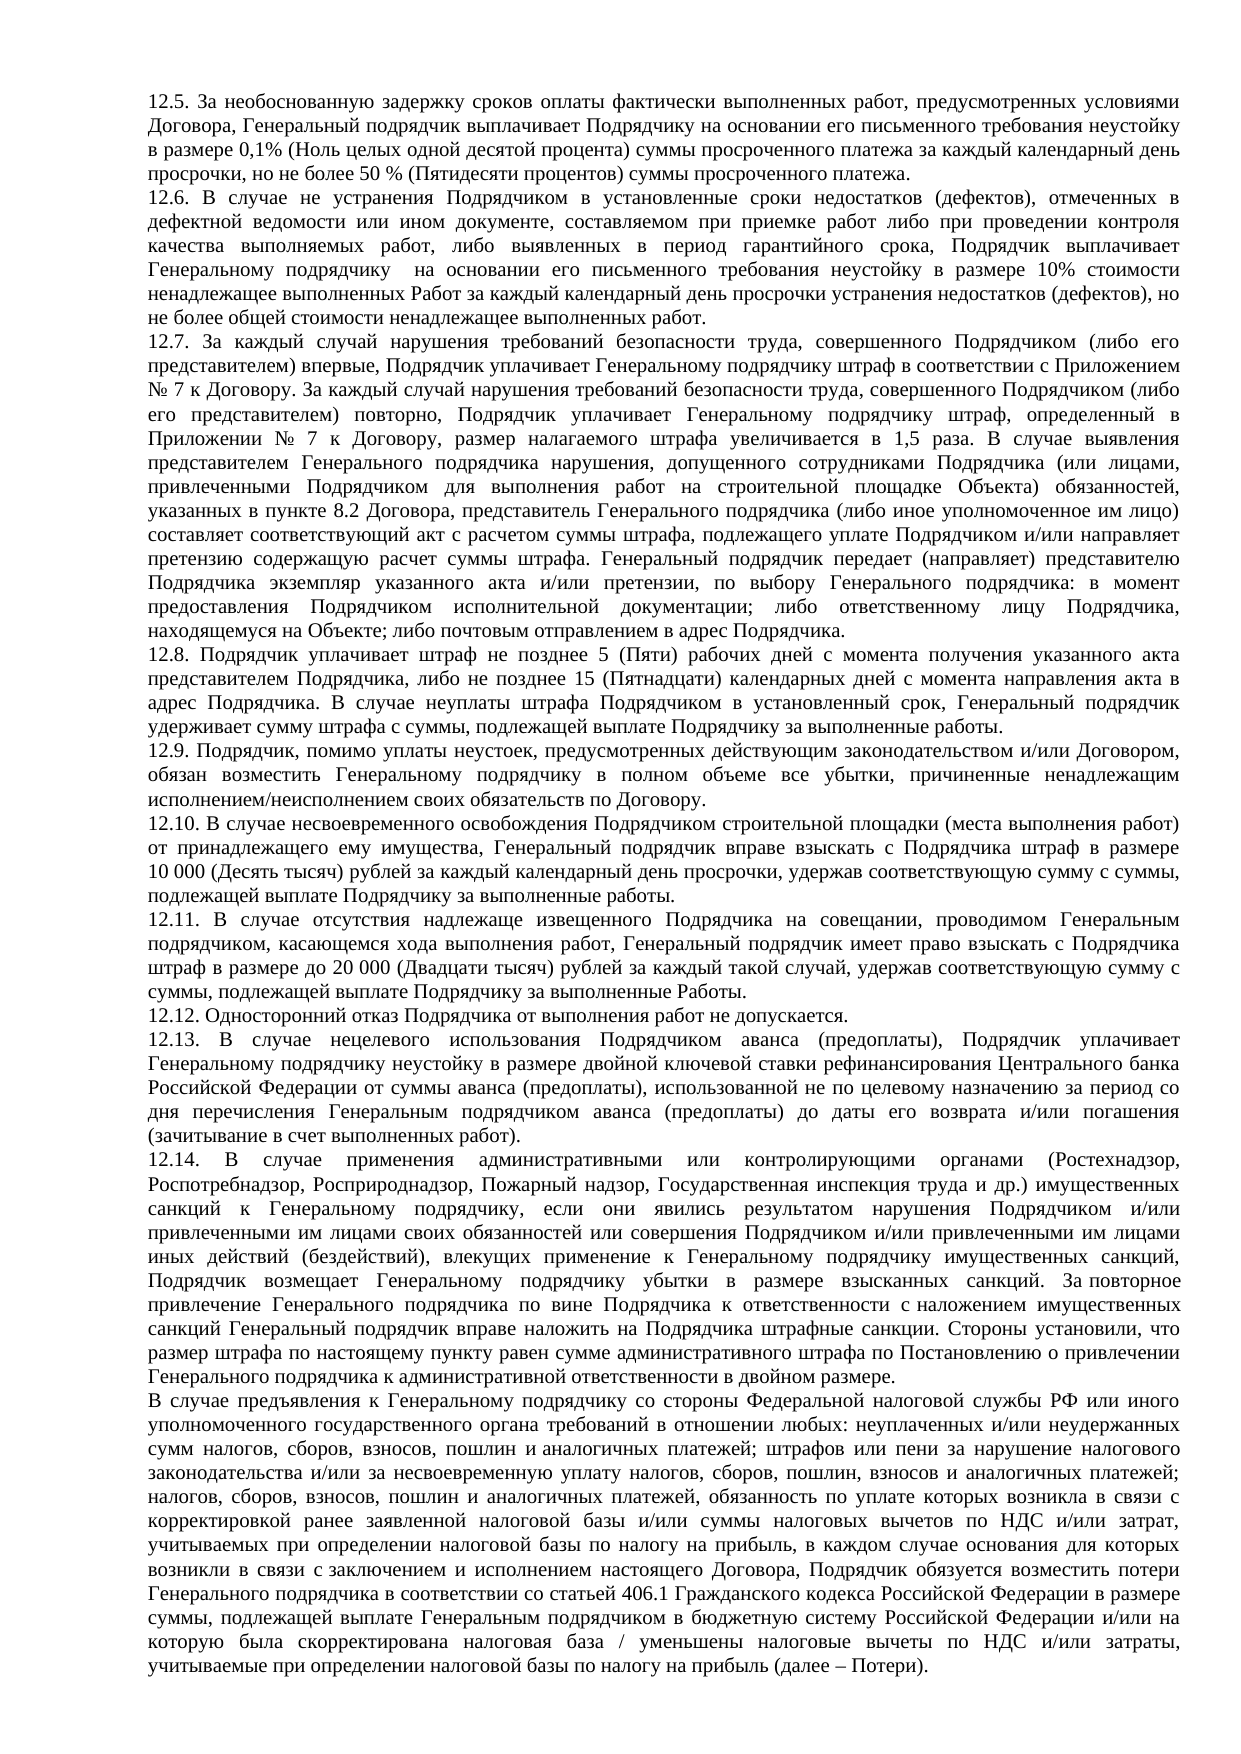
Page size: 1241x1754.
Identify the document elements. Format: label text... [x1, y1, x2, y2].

text 12.11. В случае отсутствия надлежаще извещенного Подрядчика на совещании, проводимом Генеральным подрядчиком, касающемся хода выполнения работ, Генеральный подрядчик имеет право взыскать с Подрядчика штраф в размере до 20 000 (Двадцати тысяч) рублей за каждый такой случай, удержав соответствующую сумму с суммы, подлежащей выплате Подрядчику за выполненные Работы. [148, 907, 1181, 1003]
text 12.8. Подрядчик уплачивает штраф не позднее 5 (Пяти) рабочих дней с момента получения указанного акта представителем Подрядчика, либо не позднее 15 (Пятнадцати) календарных дней с момента направления акта в адрес Подрядчика. В случае неуплаты штрафа Подрядчиком в установленный срок, Генеральный подрядчик удерживает сумму штрафа с суммы, подлежащей выплате Подрядчику за выполненные работы. [148, 642, 1181, 738]
text 12.7. За каждый случай нарушения требований безопасности труда, совершенного Подрядчиком (либо его представителем) впервые, Подрядчик уплачивает Генеральному подрядчику штраф в соответствии с Приложением № 7 к Договору. За каждый случай нарушения требований безопасности труда, совершенного Подрядчиком (либо его представителем) повторно, Подрядчик уплачивает Генеральному подрядчику штраф, определенный в Приложении № 7 к Договору, размер налагаемого штрафа увеличивается в 1,5 раза. В случае выявления представителем Генерального подрядчика нарушения, допущенного сотрудниками Подрядчика (или лицами, привлеченными Подрядчиком для выполнения работ на строительной площадке Объекта) обязанностей, указанных в пункте 8.2 Договора, представитель Генерального подрядчика (либо иное уполномоченное им лицо) составляет соответствующий акт с расчетом суммы штрафа, подлежащего уплате Подрядчиком и/или направляет претензию содержащую расчет суммы штрафа. Генеральный подрядчик передает (направляет) представителю Подрядчика экземпляр указанного акта и/или претензии, по выбору Генерального подрядчика: в момент предоставления Подрядчиком исполнительной документации; либо ответственному лицу Подрядчика, находящемуся на Объекте; либо почтовым отправлением в адрес Подрядчика. [148, 329, 1181, 642]
text 12.6. В случае не устранения Подрядчиком в установленные сроки недостатков (дефектов), отмеченных в дефектной ведомости или ином документе, составляемом при приемке работ либо при проведении контроля качества выполняемых работ, либо выявленных в период гарантийного срока, Подрядчик выплачивает Генеральному подрядчику на основании его письменного требования неустойку в размере 10% стоимости ненадлежащее выполненных Работ за каждый календарный день просрочки устранения недостатков (дефектов), но не более общей стоимости ненадлежащее выполненных работ. [148, 185, 1181, 329]
text 12.9. Подрядчик, помимо уплаты неустоек, предусмотренных действующим законодательством и/или Договором, обязан возместить Генеральному подрядчику в полном объеме все убытки, причиненные ненадлежащим исполнением/неисполнением своих обязательств по Договору. [148, 738, 1181, 811]
text 12.10. В случае несвоевременного освобождения Подрядчиком строительной площадки (места выполнения работ) от принадлежащего ему имущества, Генеральный подрядчик вправе взыскать с Подрядчика штраф в размере 10 000 (Десять тысяч) рублей за каждый календарный день просрочки, удержав соответствующую сумму с суммы, подлежащей выплате Подрядчику за выполненные работы. [148, 811, 1181, 907]
text 12.5. За необоснованную задержку сроков оплаты фактически выполненных работ, предусмотренных условиями Договора, Генеральный подрядчик выплачивает Подрядчику на основании его письменного требования неустойку в размере 0,1% (Ноль целых одной десятой процента) суммы просроченного платежа за каждый календарный день просрочки, но не более 50 % (Пятидесяти процентов) суммы просроченного платежа. [148, 89, 1181, 185]
text 12.13. В случае нецелевого использования Подрядчиком аванса (предоплаты), Подрядчик уплачивает Генеральному подрядчику неустойку в размере двойной ключевой ставки рефинансирования Центрального банка Российской Федерации от суммы аванса (предоплаты), использованной не по целевому назначению за период со дня перечисления Генеральным подрядчиком аванса (предоплаты) до даты его возврата и/или погашения (зачитывание в счет выполненных работ). [148, 1027, 1181, 1147]
text 12.14. В случае применения административными или контролирующими органами (Ростехнадзор, Роспотребнадзор, Росприроднадзор, Пожарный надзор, Государственная инспекция труда и др.) имущественных санкций к Генеральному подрядчику, если они явились результатом нарушения Подрядчиком и/или привлеченными им лицами своих обязанностей или совершения Подрядчиком и/или привлеченными им лицами иных действий (бездействий), влекущих применение к Генеральному подрядчику имущественных санкций, Подрядчик возмещает Генеральному подрядчику убытки в размере взысканных санкций. За повторное привлечение Генерального подрядчика по вине Подрядчика к ответственности с наложением имущественных санкций Генеральный подрядчик вправе наложить на Подрядчика штрафные санкции. Стороны установили, что размер штрафа по настоящему пункту равен сумме административного штрафа по Постановлению о привлечении Генерального подрядчика к административной ответственности в двойном размере. [148, 1147, 1181, 1388]
text 12.12. Односторонний отказ Подрядчика от выполнения работ не допускается. [148, 1003, 1181, 1027]
text В случае предъявления к Генеральному подрядчику со стороны Федеральной налоговой службы РФ или иного уполномоченного государственного органа требований в отношении любых: неуплаченных и/или неудержанных сумм налогов, сборов, взносов, пошлин и аналогичных платежей; штрафов или пени за нарушение налогового законодательства и/или за несвоевременную уплату налогов, сборов, пошлин, взносов и аналогичных платежей; налогов, сборов, взносов, пошлин и аналогичных платежей, обязанность по уплате которых возникла в связи с корректировкой ранее заявленной налоговой базы и/или суммы налоговых вычетов по НДС и/или затрат, учитываемых при определении налоговой базы по налогу на прибыль, в каждом случае основания для которых возникли в связи с заключением и исполнением настоящего Договора, Подрядчик обязуется возместить потери Генерального подрядчика в соответствии со статьей 406.1 Гражданского кодекса Российской Федерации в размере суммы, подлежащей выплате Генеральным подрядчиком в бюджетную систему Российской Федерации и/или на которую была скорректирована налоговая база / уменьшены налоговые вычеты по НДС и/или затраты, учитываемые при определении налоговой базы по налогу на прибыль (далее – Потери). [148, 1388, 1181, 1677]
